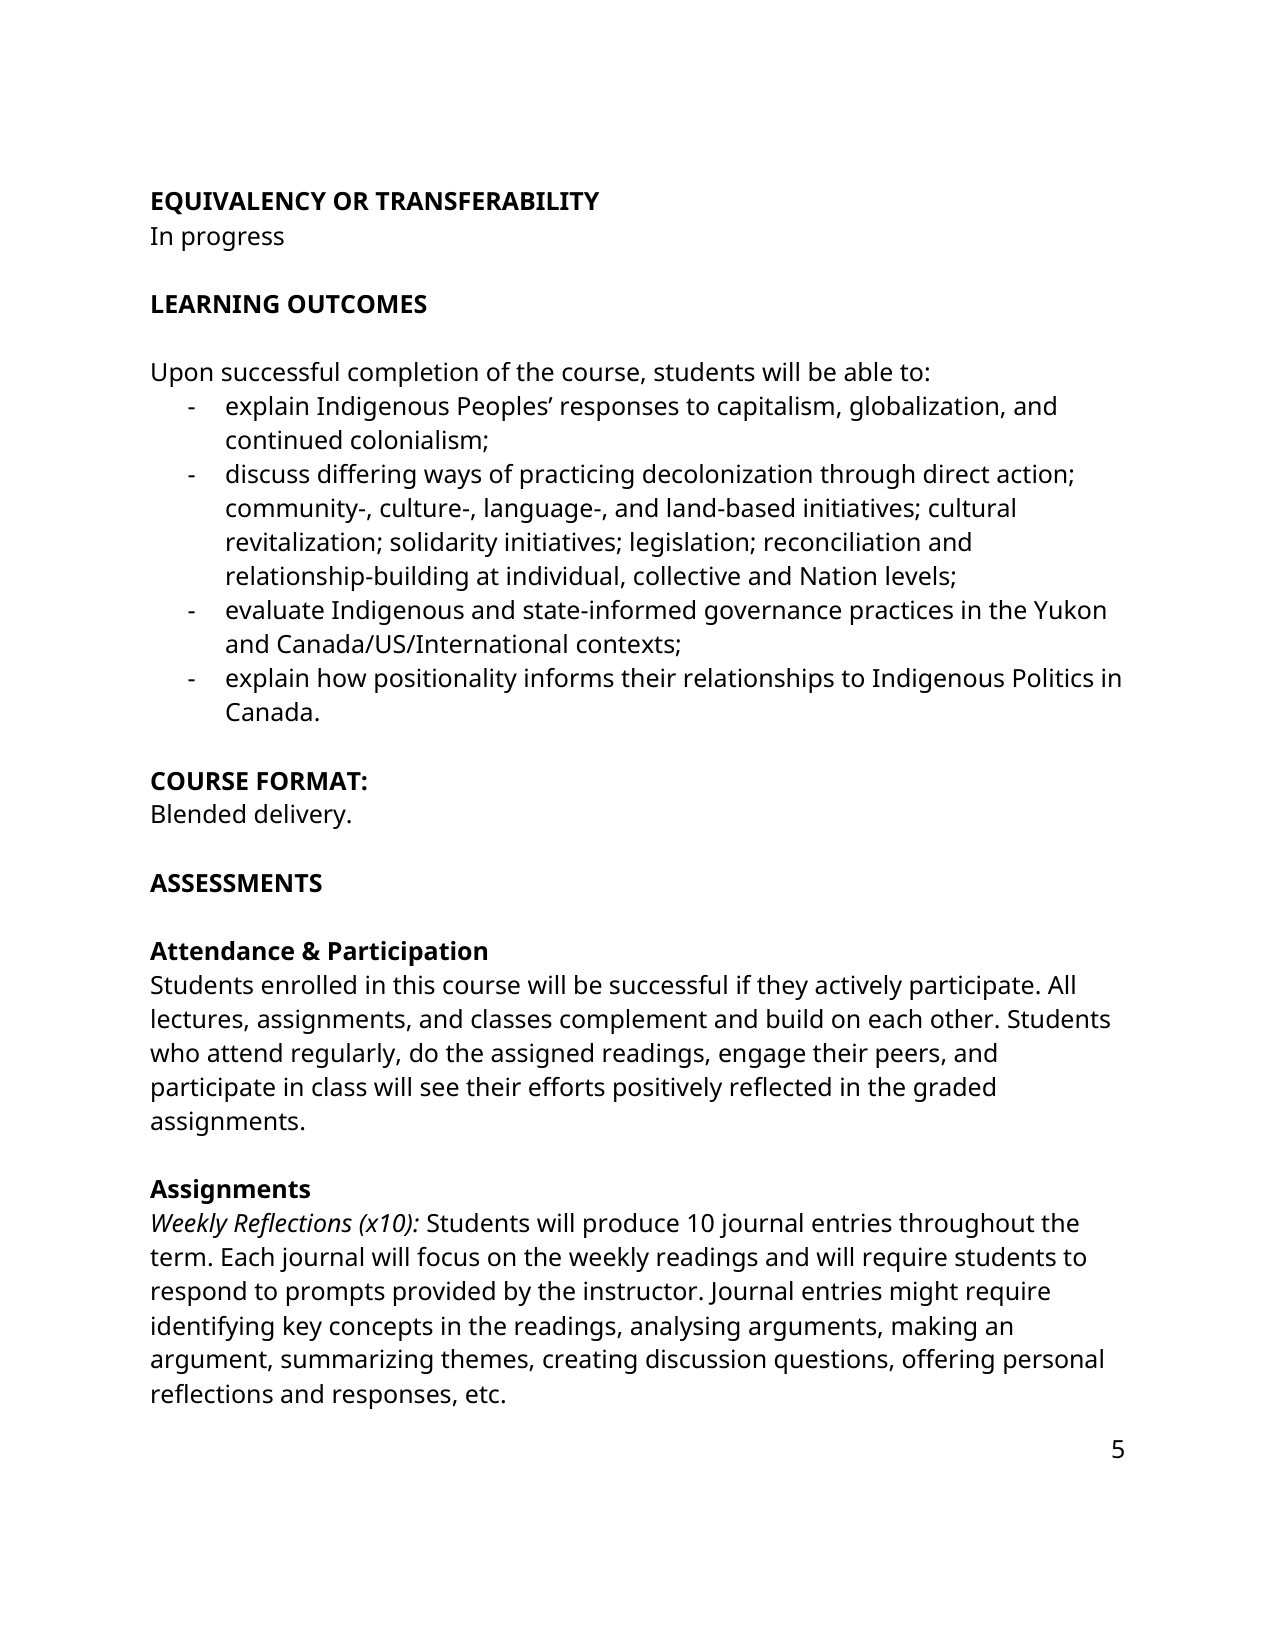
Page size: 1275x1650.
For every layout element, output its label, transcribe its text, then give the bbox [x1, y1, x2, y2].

list evaluate Indigenous and state-informed governance practices in the Yukon and Canada/US/International contexts; [187, 593, 1125, 661]
text Upon successful completion of the course, students will be able to: [150, 354, 1125, 388]
list explain Indigenous Peoples’ responses to capitalism, globalization, and continued colonialism; [187, 388, 1125, 457]
list discuss differing ways of practicing decolonization through direct action; community-, culture-, language-, and land-based initiatives; cultural revitalization; solidarity initiatives; legislation; reconciliation and relationship-building at individual, collective and Nation levels; [187, 457, 1125, 593]
text COURSE FORMAT: [150, 763, 1125, 797]
text ASSESSMENTS [150, 865, 1125, 899]
text LEARNING OUTCOMES [150, 286, 1125, 320]
text Assignments [150, 1172, 1125, 1206]
list explain how positionality informs their relationships to Indigenous Politics in Canada. [187, 661, 1125, 729]
text In progress [150, 218, 1125, 252]
text EQUIVALENCY OR TRANSFERABILITY [150, 184, 1125, 218]
text Students enrolled in this course will be successful if they actively participate. All lectures, assignments, and classes complement and build on each other. Students who attend regularly, do the assigned readings, engage their peers, and participate in class will see their efforts positively reflected in the graded assignments. [150, 967, 1125, 1138]
text Attendance & Participation [150, 933, 1125, 967]
text Blended delivery. [150, 797, 1125, 831]
text Weekly Reflections (x10): Students will produce 10 journal entries throughout the term. Each journal will focus on the weekly readings and will require students to respond to prompts provided by the instructor. Journal entries might require identifying key concepts in the readings, analysing arguments, making an argument, summarizing themes, creating discussion questions, offering personal reflections and responses, etc. [150, 1206, 1125, 1410]
